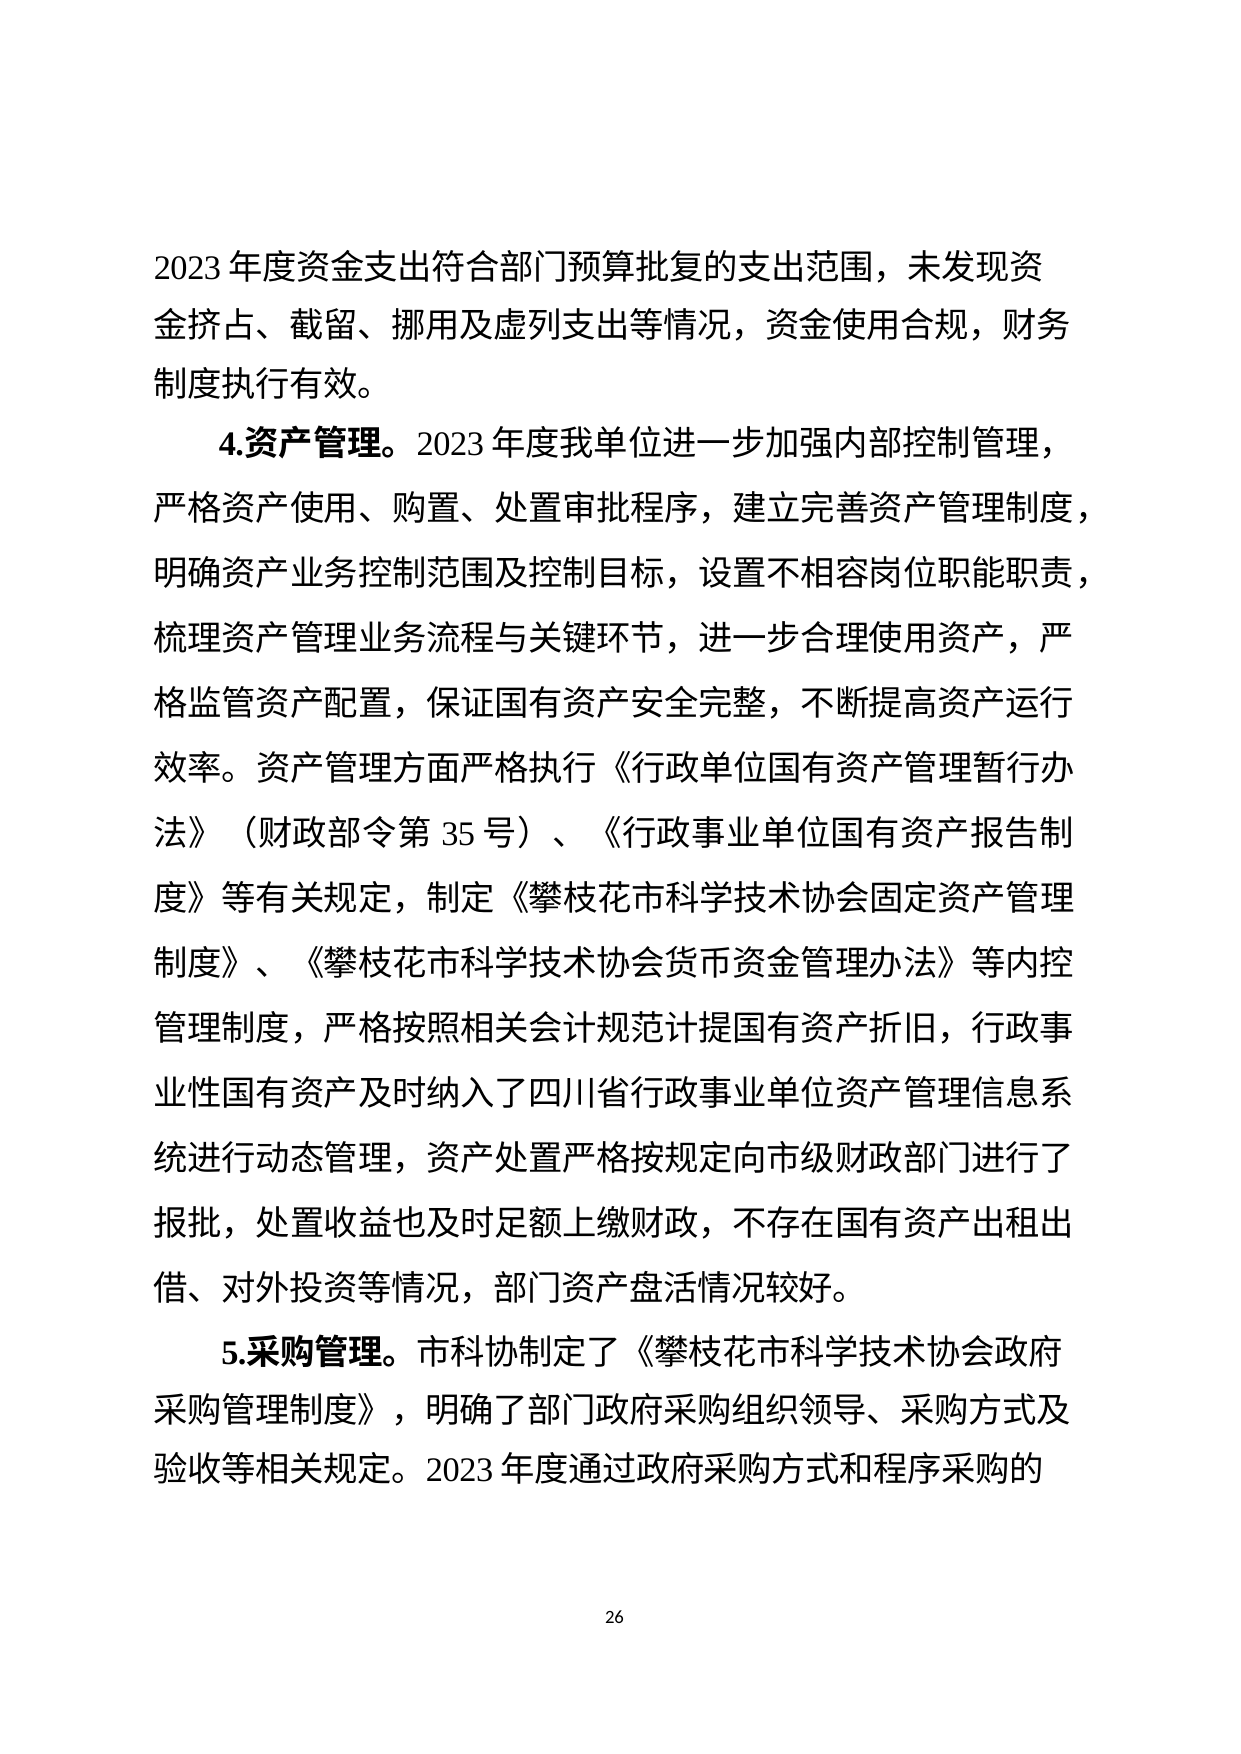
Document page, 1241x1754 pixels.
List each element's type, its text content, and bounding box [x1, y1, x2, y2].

text 5.采购管理。市科协制定了《攀枝花市科学技术协会政府采购管理制度》，明确了部门政府采购组织领导、采购方式及验收等相关规定。2023年度通过政府采购方式和程序采购的政府采购服务事项1项，为水电科技馆建设前期研究采购项目，采购方式为公开招标。 [153, 1318, 1075, 1493]
text 4.资产管理。2023年度我单位进一步加强内部控制管理，严格资产使用、购置、处置审批程序，建立完善资产管理制度，明确资产业务控制范围及控制目标，设置不相容岗位职能职责，梳理资产管理业务流程与关键环节，进一步合理使用资产，严格监管资产配置，保证国有资产安全完整，不断提高资产运行效率。资产管理方面严格执行《行政单位国有资产管理暂行办法》（财政部令第 35号）、《行政事业单位国有资产报告制度》等有关规定，制定《攀枝花市科学技术协会固定资产管理制度》、《攀枝花市科学技术协会货币资金管理办法》等内控管理制度，严格按照相关会计规范计提国有资产折旧，行政事业性国有资产及时纳入了四川省行政事业单位资产管理信息系统进行动态管理，资产处置严格按规定向市级财政部门进行了报批，处置收益也及时足额上缴财政，不存在国有资产出租出借、对外投资等情况，部门资产盘活情况较好。 [153, 408, 1075, 1318]
